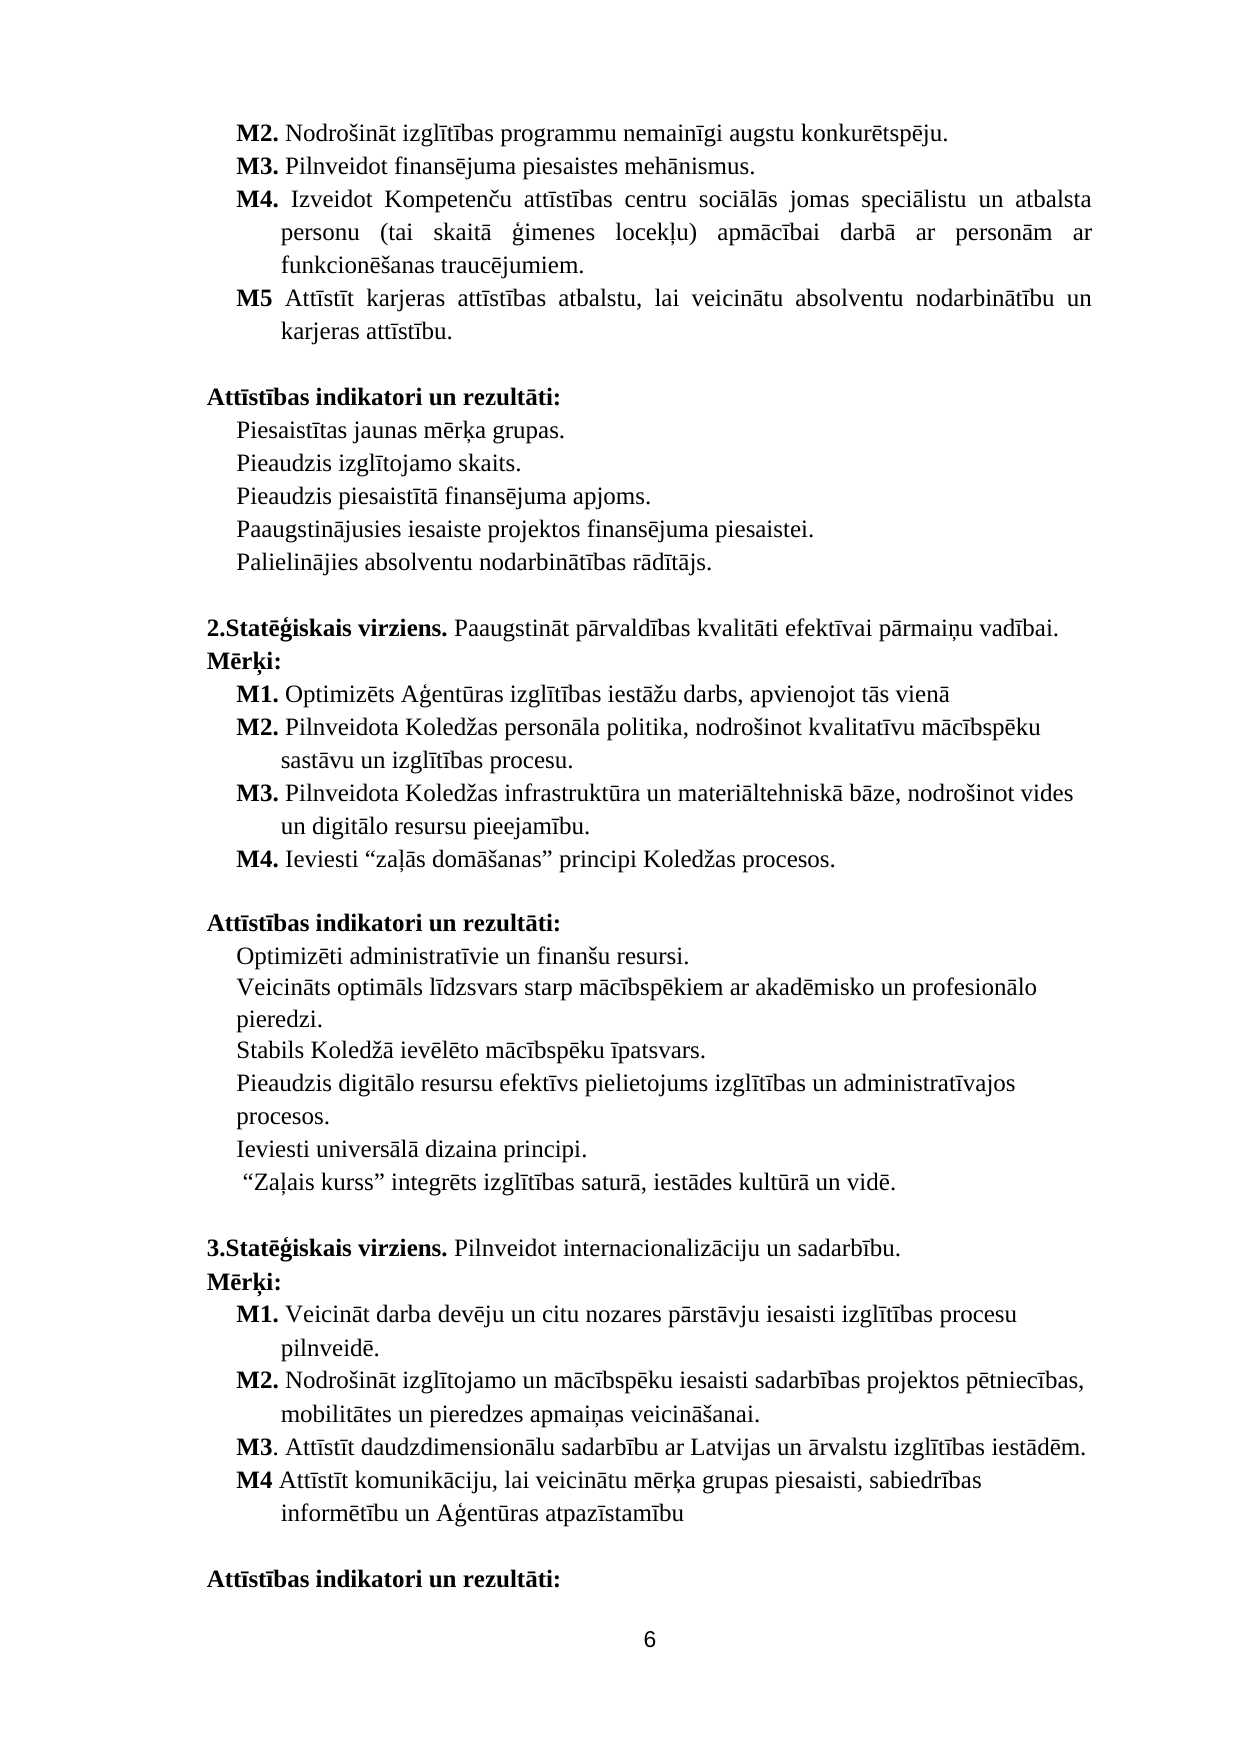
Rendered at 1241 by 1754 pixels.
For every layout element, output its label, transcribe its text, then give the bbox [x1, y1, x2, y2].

text Attīstības indikatori un rezultāti: [207, 908, 1093, 936]
text Attīstības indikatori un rezultāti: [207, 1564, 1093, 1592]
text M5 Attīstīt karjeras attīstības atbalstu, lai veicinātu absolventu nodarbinātību un karjeras attīstību. [236, 283, 1093, 345]
text Veicināts optimāls līdzsvars starp mācībspēkiem ar akadēmisko un profesionālo pieredzi. [236, 972, 1093, 1033]
text M3. Pilnveidota Koledžas infrastruktūra un materiāltehniskā bāze, nodrošinot vides un digitālo resursu pieejamību. [236, 778, 1093, 840]
text Ieviesti universālā dizaina principi. [236, 1134, 1093, 1163]
text M4. Ieviesti “zaļās domāšanas” principi Koledžas procesos. [236, 844, 1093, 873]
text Pieaudzis digitālo resursu efektīvs pielietojums izglītības un administratīvajos procesos. [236, 1068, 1093, 1130]
text Optimizēti administratīvie un finanšu resursi. [236, 941, 1093, 969]
text 3.Statēģiskais virziens. Pilnveidot internacionalizāciju un sadarbību. [207, 1233, 1093, 1262]
text M3. Attīstīt daudzdimensionālu sadarbību ar Latvijas un ārvalstu izglītības iestādēm. [236, 1432, 1093, 1460]
text Attīstības indikatori un rezultāti: [207, 382, 1093, 411]
text M3. Pilnveidot finansējuma piesaistes mehānismus. [236, 151, 1093, 180]
text M2. Nodrošināt izglītojamo un mācībspēku iesaisti sadarbības projektos pētniecības, mobilitātes un pieredzes apmaiņas veicināšanai. [236, 1366, 1093, 1427]
text Mērķi: [207, 1267, 1093, 1295]
text Pieaudzis piesaistītā finansējuma apjoms. [236, 481, 1093, 510]
text Stabils Koledžā ievēlēto mācībspēku īpatsvars. [236, 1035, 1093, 1064]
text 2.Statēģiskais virziens. Paaugstināt pārvaldības kvalitāti efektīvai pārmaiņu vadībai. [207, 613, 1093, 642]
text Mērķi: [207, 646, 1093, 675]
text Pieaudzis izglītojamo skaits. [236, 448, 1093, 477]
text M4 Attīstīt komunikāciju, lai veicinātu mērķa grupas piesaisti, sabiedrības informētību un Aģentūras atpazīstamību [236, 1465, 1093, 1526]
text M1. Optimizēts Aģentūras izglītības iestāžu darbs, apvienojot tās vienā [236, 679, 1093, 708]
text M2. Nodrošināt izglītības programmu nemainīgi augstu konkurētspēju. [236, 118, 1093, 147]
text M1. Veicināt darba devēju un citu nozares pārstāvju iesaisti izglītības procesu pilnveidē. [236, 1299, 1093, 1361]
text “Zaļais kurss” integrēts izglītības saturā, iestādes kultūrā un vidē. [236, 1167, 1093, 1196]
text Palielinājies absolventu nodarbinātības rādītājs. [236, 547, 1093, 576]
text Piesaistītas jaunas mērķa grupas. [236, 415, 1093, 444]
text Paaugstinājusies iesaiste projektos finansējuma piesaistei. [236, 514, 1093, 543]
text M4. Izveidot Kompetenču attīstības centru sociālās jomas speciālistu un atbalsta personu (tai skaitā ģimenes locekļu) apmācībai darbā ar personām ar funkcionēšanas traucējumiem. [236, 184, 1093, 279]
text M2. Pilnveidota Koledžas personāla politika, nodrošinot kvalitatīvu mācībspēku sastāvu un izglītības procesu. [236, 712, 1093, 774]
